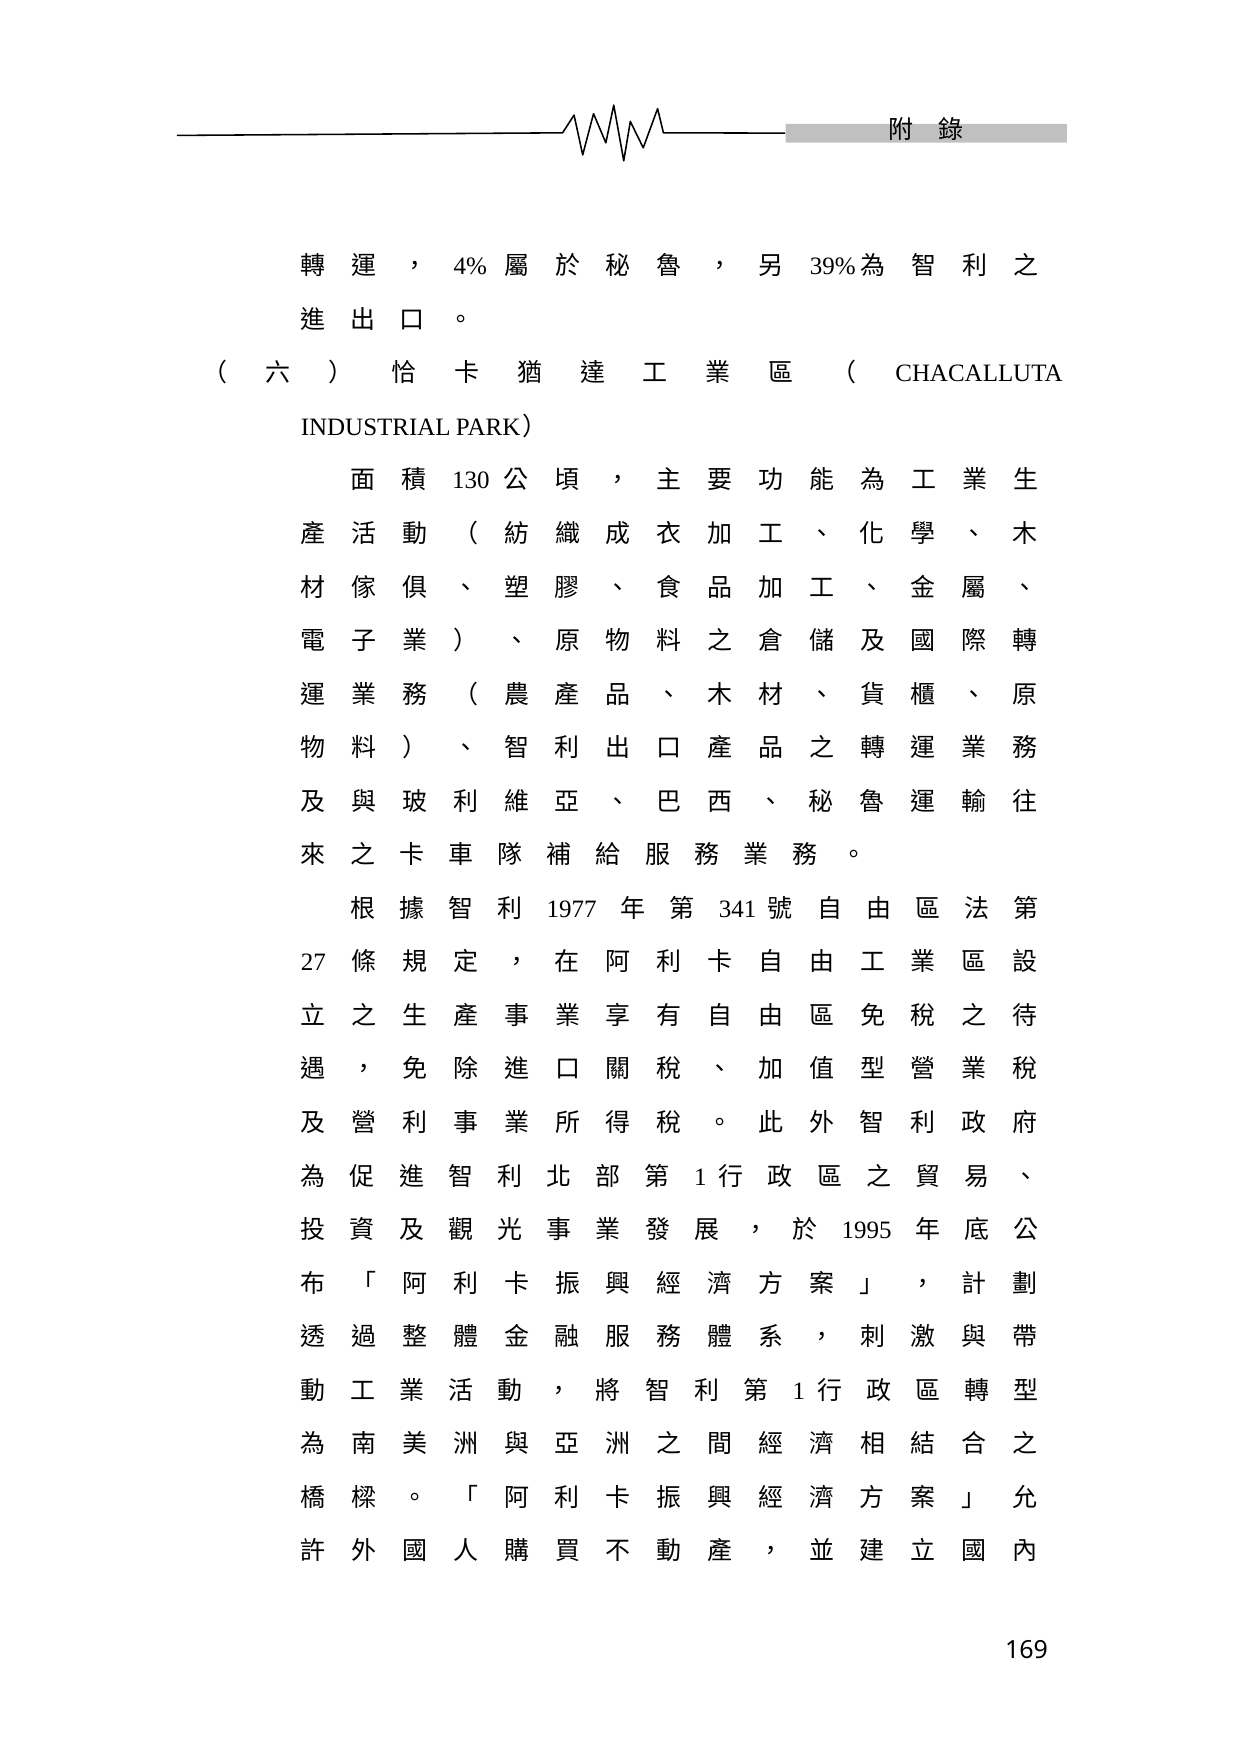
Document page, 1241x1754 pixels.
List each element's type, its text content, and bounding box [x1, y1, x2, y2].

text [276, 237, 1063, 344]
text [276, 880, 1063, 1576]
text （六）恰卡猶達工業區（CHACALLUTA INDUSTRIAL PARK） [202, 344, 1063, 451]
text 面積130公頃，主要功能為工業生產活動（紡織成衣加工、化學、木材傢俱、塑膠、食品加工、金屬、電子業）、原物料之倉儲及國際轉運業務（農產品、木材、貨櫃、原物料）、智利出口產品之轉運業務及與玻利維亞、巴西、秘魯運輸往來之卡車隊補給服務業務。 [276, 451, 1063, 880]
